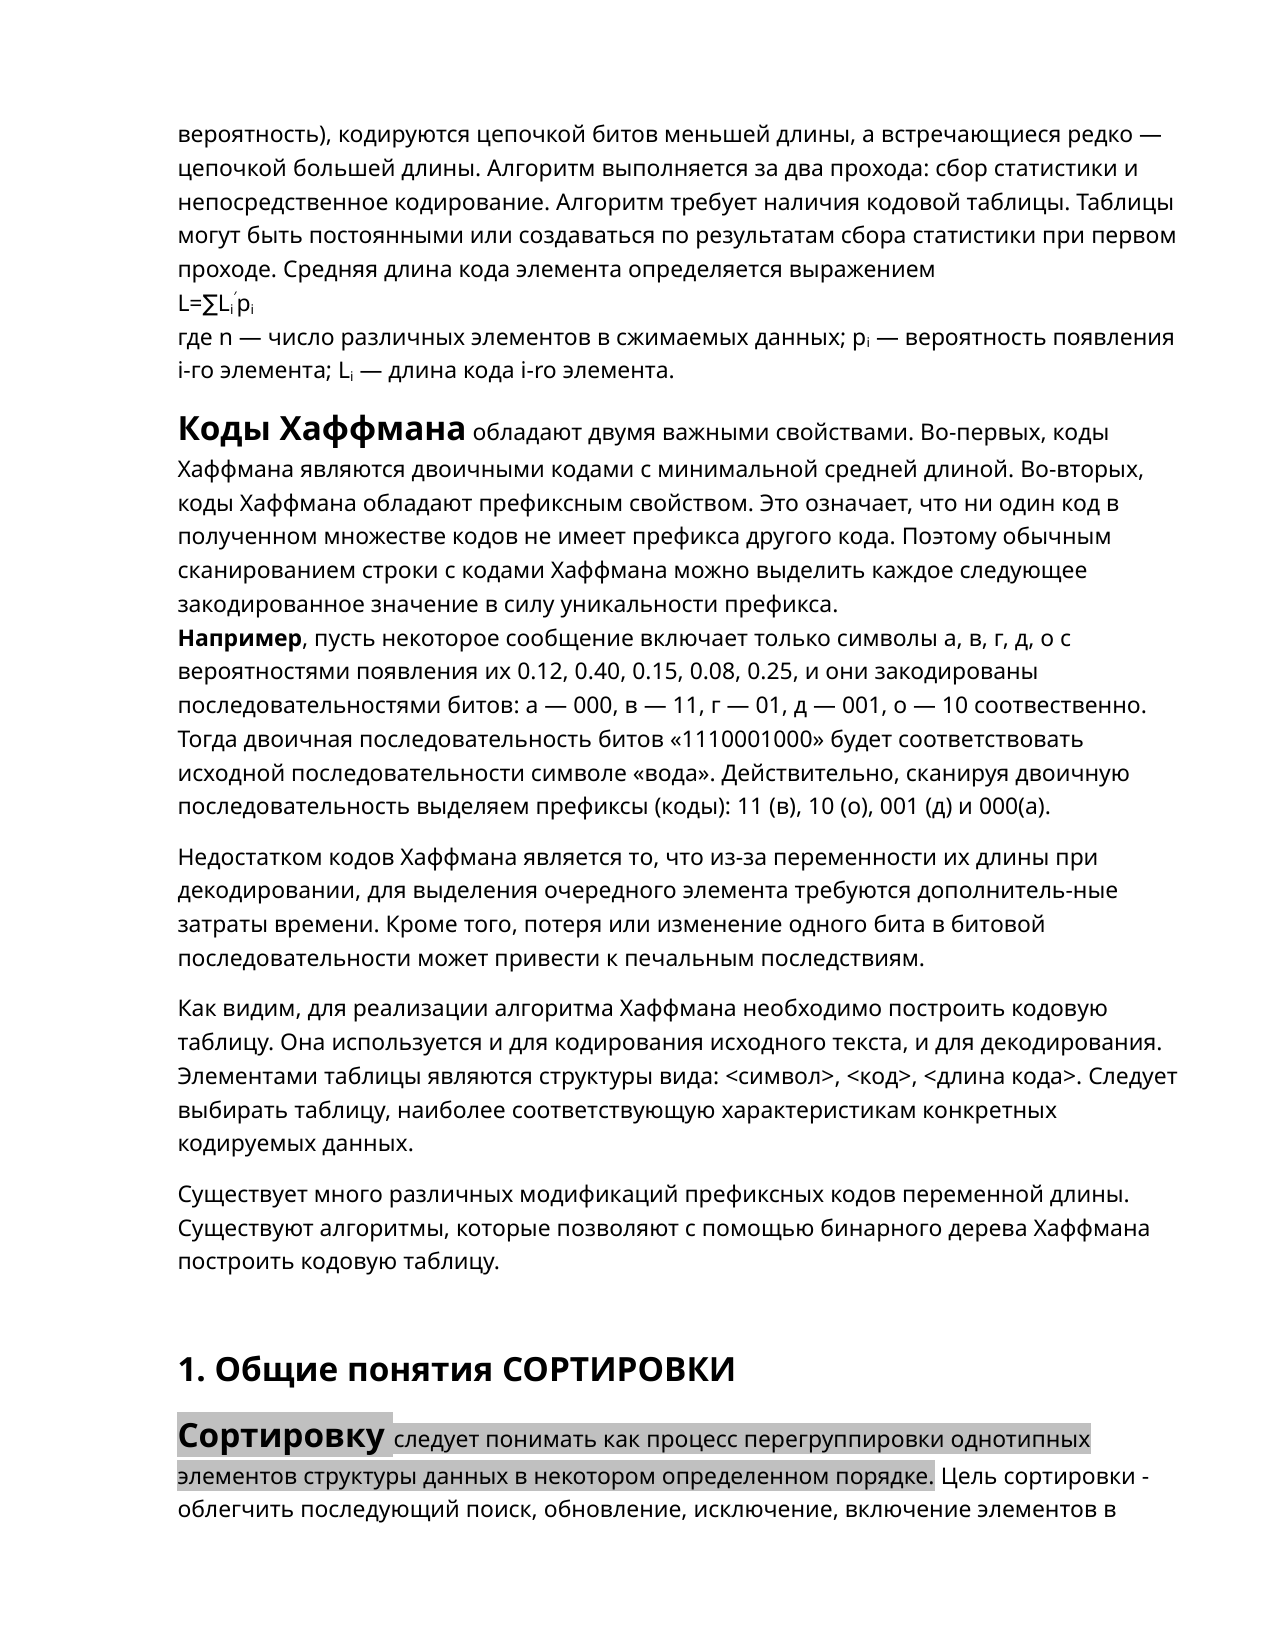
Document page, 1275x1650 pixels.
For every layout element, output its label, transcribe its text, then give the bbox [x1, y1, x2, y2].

text Недостатком кодов Хаффмана является то, что из-за переменности их длины при декодировании, для выделения очередного элемента требуются дополнитель-ные затраты времени. Кроме того, потеря или изменение одного бита в битовой последовательности может привести к печальным последствиям. [177, 841, 1186, 973]
text Коды Хаффмана обладают двумя важными свойствами. Во-первых, коды Хаффмана являются двоичными кодами с минимальной средней длиной. Во-вторых, коды Хаффмана обладают префиксным свойством. Это означает, что ни один код в полученном множестве кодов не имеет префикса другого кода. Поэтому обычным сканированием строки с кодами Хаффмана можно выделить каждое следующее закодированное значение в силу уникальности префикса. Например, пусть некоторое сообщение включает только символы а, в, г, д, о с вероятностями появления их 0.12, 0.40, 0.15, 0.08, 0.25, и они закодированы последовательностями битов: а — 000, в — 11, г — 01, д — 001, о — 10 соотвественно. Тогда двоичная последовательность битов «1110001000» будет соответствовать исходной последовательности символе «вода». Действительно, сканируя двоичную последовательность выделяем префиксы (коды): 11 (в), 10 (о), 001 (д) и 000(а). [177, 405, 1186, 821]
text 1. Общие понятия СОРТИРОВКИ [177, 1346, 1186, 1391]
text Существует много различных модификаций префиксных кодов переменной длины. Существуют алгоритмы, которые позволяют с помощью бинарного дерева Хаффмана построить кодовую таблицу. [177, 1178, 1186, 1276]
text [177, 1412, 1186, 1524]
text Как видим, для реализации алгоритма Хаффмана нeобxoдимо построить кодовую таблицу. Она используется и для кодирования исходного текста, и для декодирования. Элементами таблицы являются структуры вида: <символ>, <код>, <длина кода>. Следует выбирать таблицу, наиболее соответствующую характеристикам конкретных кодируемых данных. [177, 992, 1186, 1158]
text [177, 118, 1186, 386]
